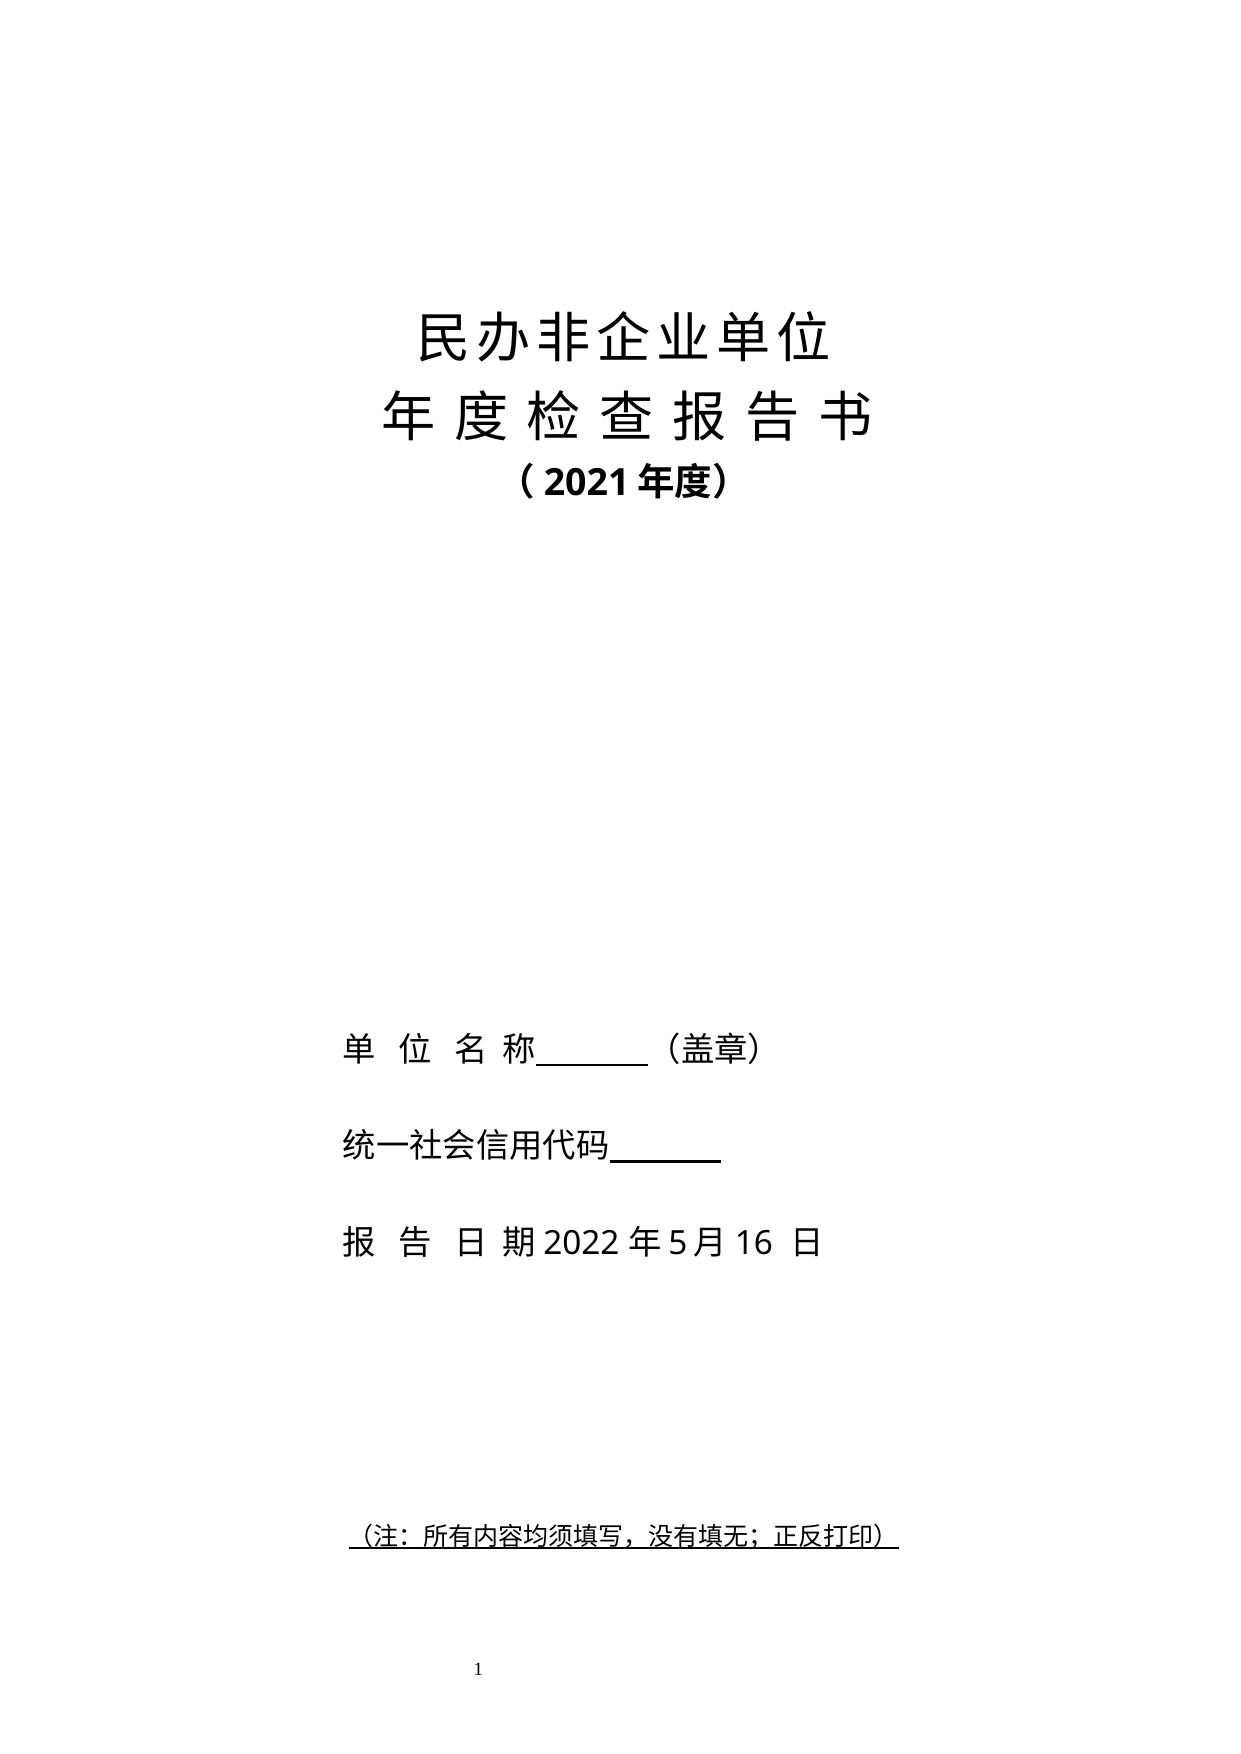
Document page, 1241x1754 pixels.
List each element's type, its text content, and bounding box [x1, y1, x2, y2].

text 民办非企业单位 [109, 295, 1137, 373]
text （注：所有内容均须填写，没有填无；正反打印） [109, 1516, 1137, 1553]
text 报 告 日 期 2022 年5月 16 日 [109, 1215, 1137, 1264]
text 统一社会信用代码 [109, 1119, 1137, 1167]
text 年度检查报告书 [109, 373, 1111, 452]
text （ 2021年度） [109, 452, 1137, 506]
text 单 位 名 称 （盖章） [109, 1022, 1137, 1071]
